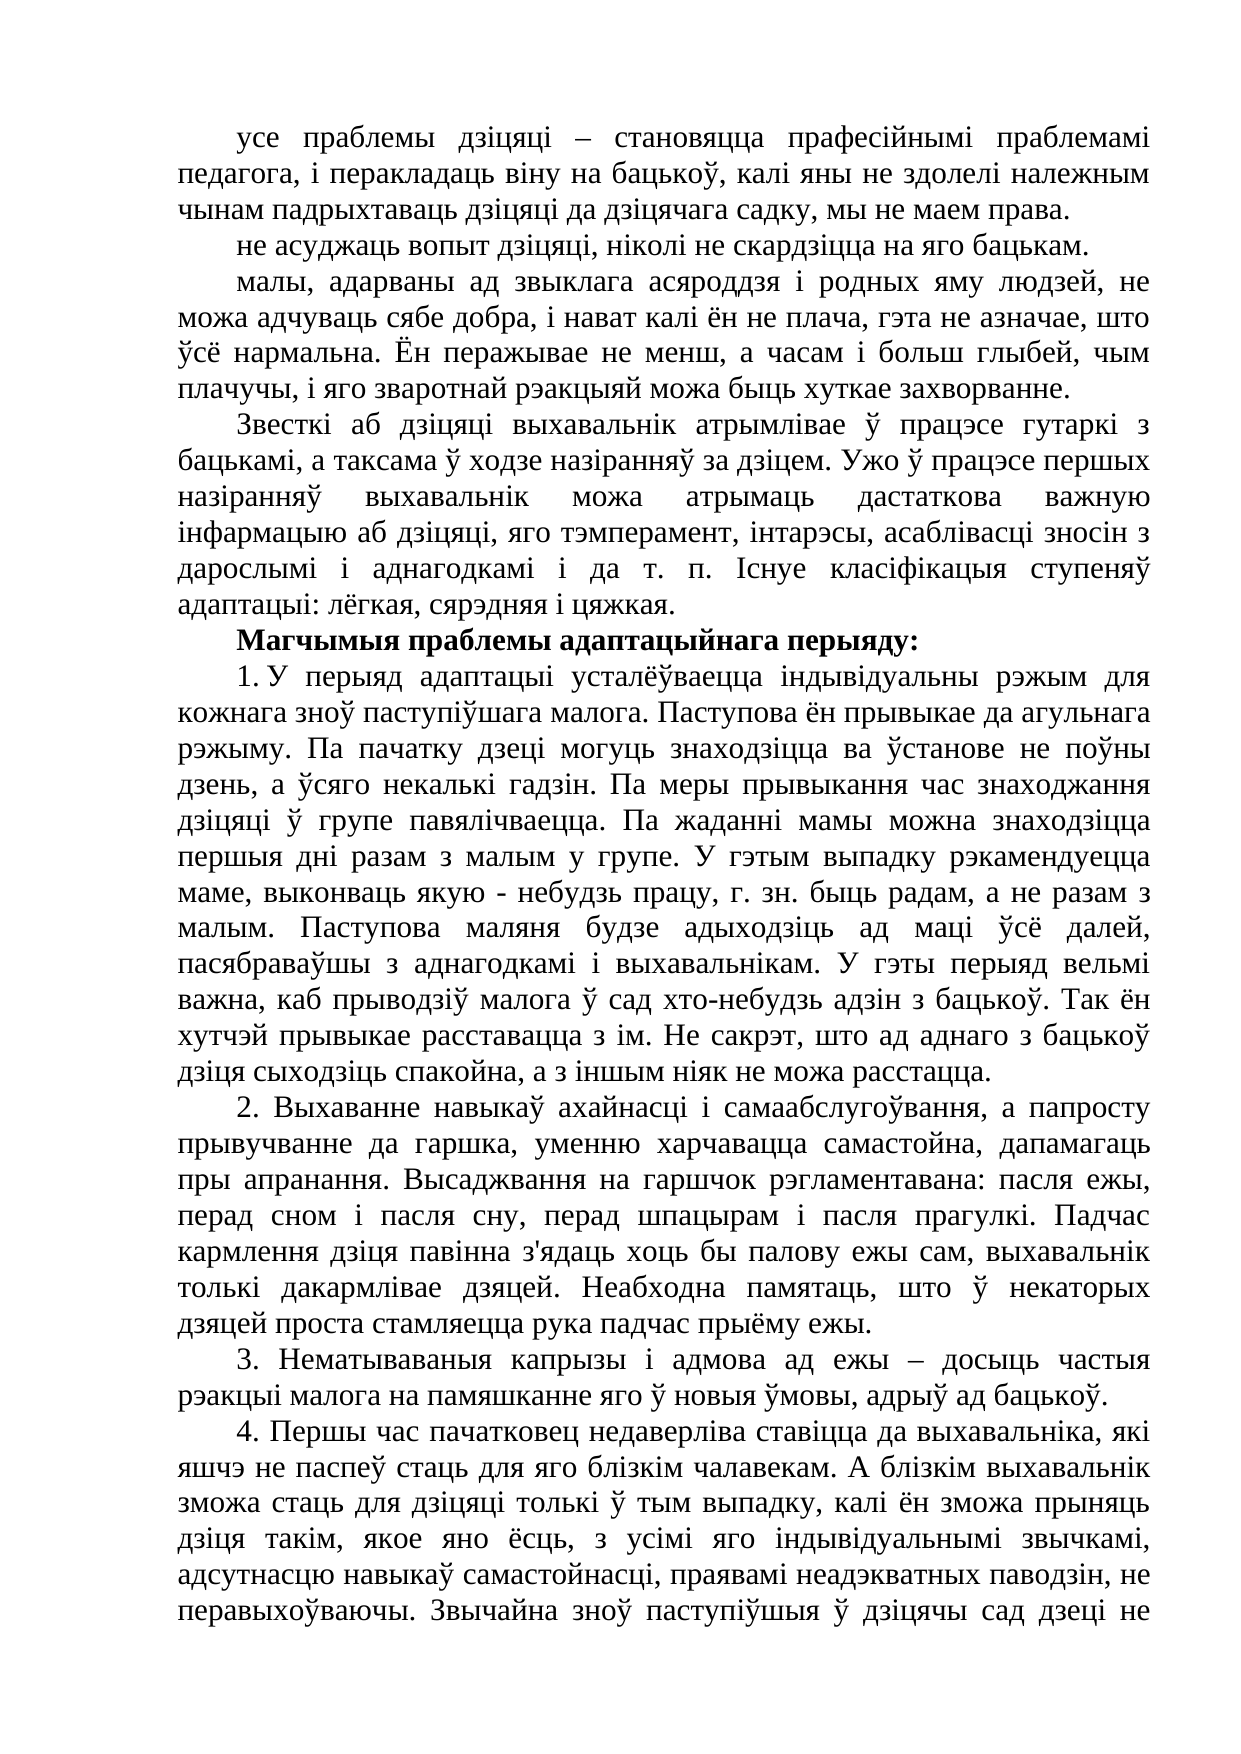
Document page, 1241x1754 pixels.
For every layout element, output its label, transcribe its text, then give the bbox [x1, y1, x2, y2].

text малы, адарваны ад звыклага асяроддзя і родных яму людзей, не можа адчуваць сябе добра, і нават калі ён не плача, гэта не азначае, што ўсё нармальна. Ён перажывае не менш, а часам і больш глыбей, чым плачучы, і яго зваротнай рэакцыяй можа быць хуткае захворванне. [177, 262, 1152, 406]
text 2. Выхаванне навыкаў ахайнасці і самаабслугоўвання, а папросту прывучванне да гаршка, уменню харчавацца самастойна, дапамагаць пры апранання. Высаджвання на гаршчок рэгламентавана: пасля ежы, перад сном і пасля сну, перад шпацырам і пасля прагулкі. Падчас кармлення дзіця павінна з'ядаць хоць бы палову ежы сам, выхавальнік толькі дакармлівае дзяцей. Неабходна памятаць, што ў некаторых дзяцей проста стамляецца рука падчас прыёму ежы. [177, 1088, 1152, 1340]
text Магчымыя праблемы адаптацыйнага перыяду: [177, 621, 1152, 657]
text усе праблемы дзіцяці – становяцца прафесійнымі праблемамі педагога, і перакладаць віну на бацькоў, калі яны не здолелі належным чынам падрыхтаваць дзіцяці да дзіцячага садку, мы не маем права. [177, 118, 1152, 226]
text Звесткі аб дзіцяці выхавальнік атрымлівае ў працэсе гутаркі з бацькамі, а таксама ў ходзе назіранняў за дзіцем. Ужо ў працэсе першых назіранняў выхавальнік можа атрымаць дастаткова важную інфармацыю аб дзіцяці, яго тэмперамент, інтарэсы, асаблівасці зносін з дарослымі і аднагодкамі і да т. п. Існуе класіфікацыя ступеняў адаптацыі: лёгкая, сярэдняя і цяжкая. [177, 406, 1152, 621]
list У перыяд адаптацыі усталёўваецца індывідуальны рэжым для кожнага зноў паступіўшага малога. Паступова ён прывыкае да агульнага рэжыму. Па пачатку дзеці могуць знаходзіцца ва ўстанове не поўны дзень, а ўсяго некалькі гадзін. Па меры прывыкання час знаходжання дзіцяці ў групе павялічваецца. Па жаданні мамы можна знаходзіцца першыя дні разам з малым у групе. У гэтым выпадку рэкамендуецца маме, выконваць якую - небудзь працу, г. зн. быць радам, а не разам з малым. Паступова маляня будзе адыходзіць ад маці ўсё далей, пасябраваўшы з аднагодкамі і выхавальнікам. У гэты перыяд вельмі важна, каб прыводзіў малога ў сад хто-небудзь адзін з бацькоў. Так ён хутчэй прывыкае расставацца з ім. Не сакрэт, што ад аднаго з бацькоў дзіця сыходзіць спакойна, а з іншым ніяк не можа расстацца. [177, 657, 1152, 1088]
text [177, 1412, 1152, 1627]
text 3. Нематываваныя капрызы і адмова ад ежы – досыць частыя рэакцыі малога на памяшканне яго ў новыя ўмовы, адрыў ад бацькоў. [177, 1340, 1152, 1412]
text не асуджаць вопыт дзіцяці, ніколі не скардзіцца на яго бацькам. [177, 226, 1152, 262]
